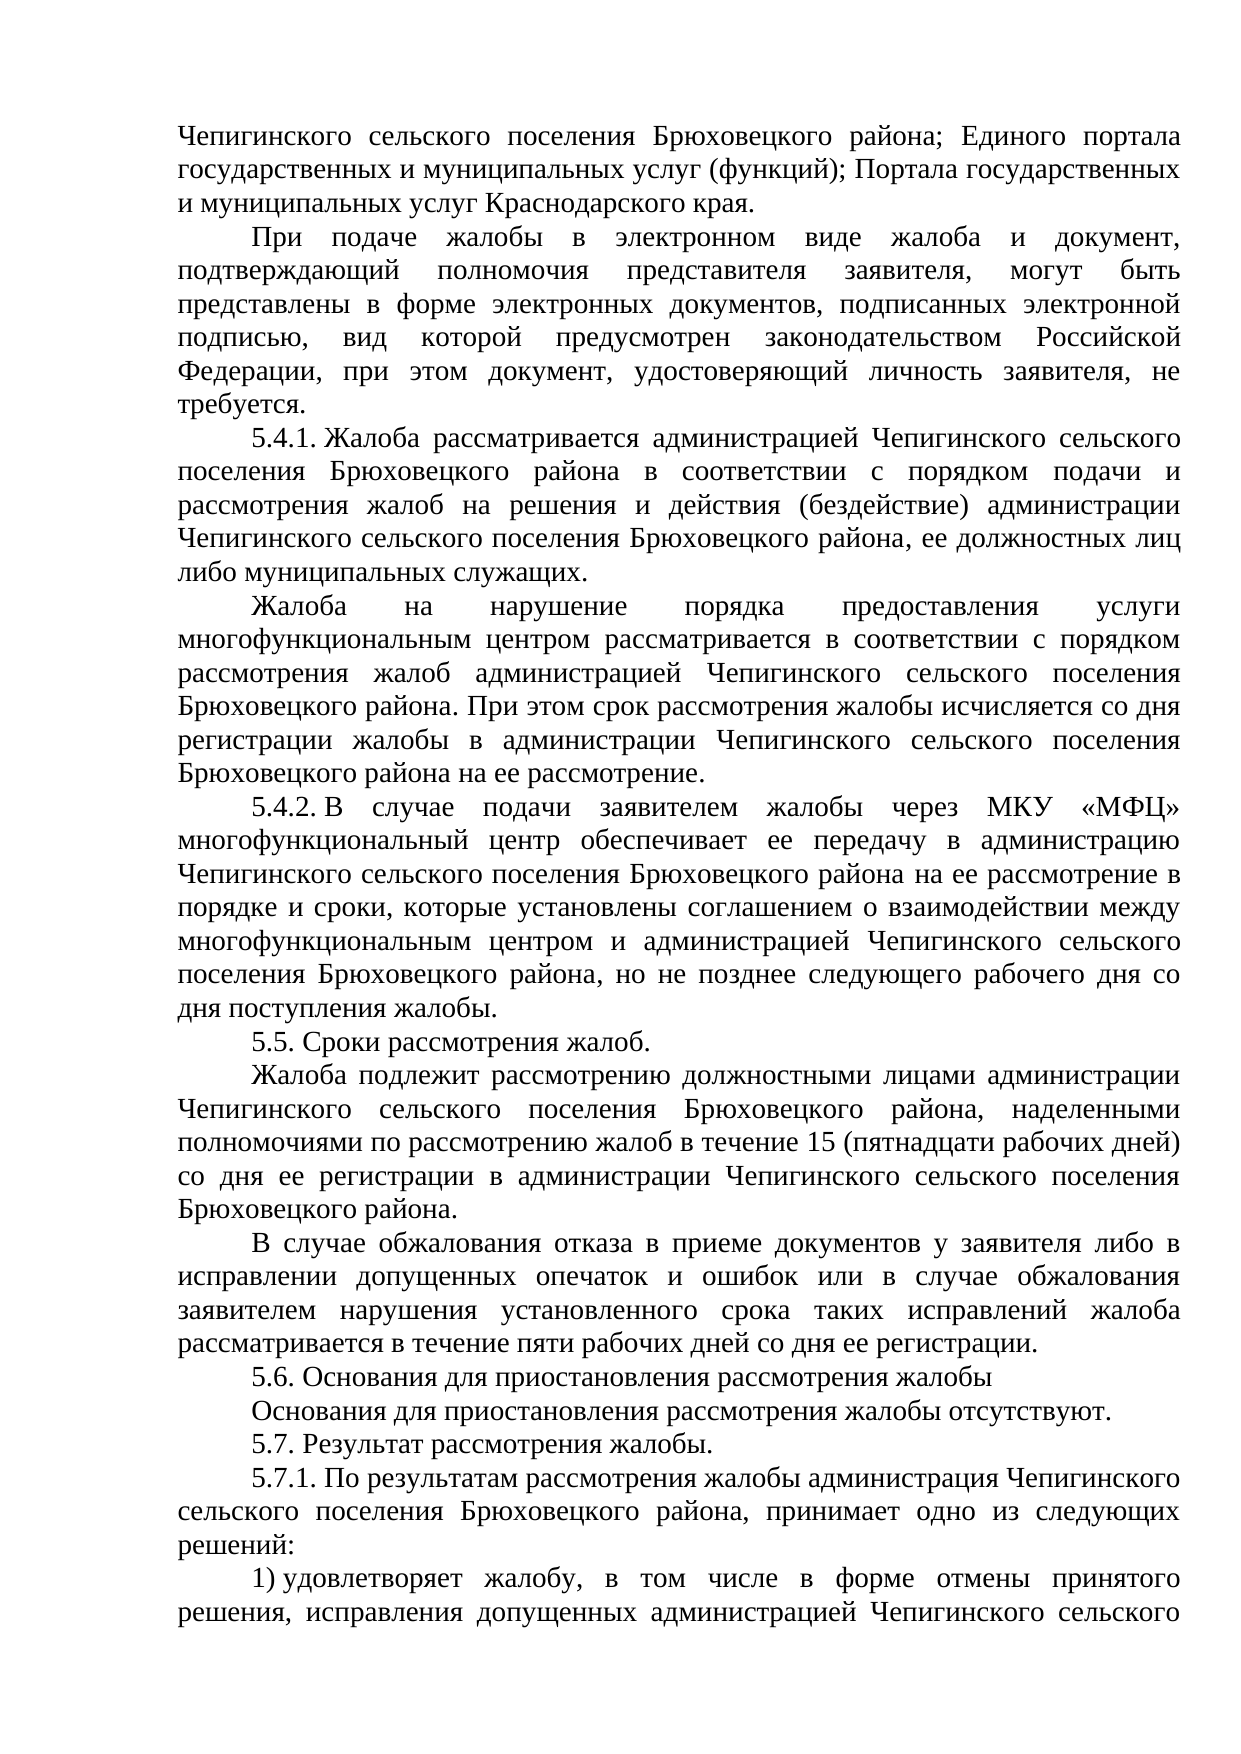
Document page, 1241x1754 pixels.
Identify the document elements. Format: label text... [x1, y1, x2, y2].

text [177, 118, 1181, 219]
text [177, 1560, 1181, 1627]
text В случае обжалования отказа в приеме документов у заявителя либо в исправлении допущенных опечаток и ошибок или в случае обжалования заявителем нарушения установленного срока таких исправлений жалоба рассматривается в течение пяти рабочих дней со дня ее регистрации. [177, 1225, 1181, 1359]
text 5.4.2. В случае подачи заявителем жалобы через МКУ «МФЦ» многофункциональный центр обеспечивает ее передачу в администрацию Чепигинского сельского поселения Брюховецкого района на ее рассмотрение в порядке и сроки, которые установлены соглашением о взаимодействии между многофункциональным центром и администрацией Чепигинского сельского поселения Брюховецкого района, но не позднее следующего рабочего дня со дня поступления жалобы. [177, 789, 1181, 1024]
text 5.7. Результат рассмотрения жалобы. [177, 1426, 1181, 1460]
text Основания для приостановления рассмотрения жалобы отсутствуют. [177, 1393, 1181, 1426]
text 5.7.1. По результатам рассмотрения жалобы администрация Чепигинского сельского поселения Брюховецкого района, принимает одно из следующих решений: [177, 1460, 1181, 1560]
text 5.5. Сроки рассмотрения жалоб. [177, 1024, 1181, 1057]
text Жалоба на нарушение порядка предоставления услуги многофункциональным центром рассматривается в соответствии с порядком рассмотрения жалоб администрацией Чепигинского сельского поселения Брюховецкого района. При этом срок рассмотрения жалобы исчисляется со дня регистрации жалобы в администрации Чепигинского сельского поселения Брюховецкого района на ее рассмотрение. [177, 588, 1181, 789]
text 5.6. Основания для приостановления рассмотрения жалобы [177, 1359, 1181, 1393]
text Жалоба подлежит рассмотрению должностными лицами администрации Чепигинского сельского поселения Брюховецкого района, наделенными полномочиями по рассмотрению жалоб в течение 15 (пятнадцати рабочих дней) со дня ее регистрации в администрации Чепигинского сельского поселения Брюховецкого района. [177, 1057, 1181, 1225]
text 5.4.1. Жалоба рассматривается администрацией Чепигинского сельского поселения Брюховецкого района в соответствии с порядком подачи и рассмотрения жалоб на решения и действия (бездействие) администрации Чепигинского сельского поселения Брюховецкого района, ее должностных лиц либо муниципальных служащих. [177, 420, 1181, 588]
text При подаче жалобы в электронном виде жалоба и документ, подтверждающий полномочия представителя заявителя, могут быть представлены в форме электронных документов, подписанных электронной подписью, вид которой предусмотрен законодательством Российской Федерации, при этом документ, удостоверяющий личность заявителя, не требуется. [177, 219, 1181, 420]
